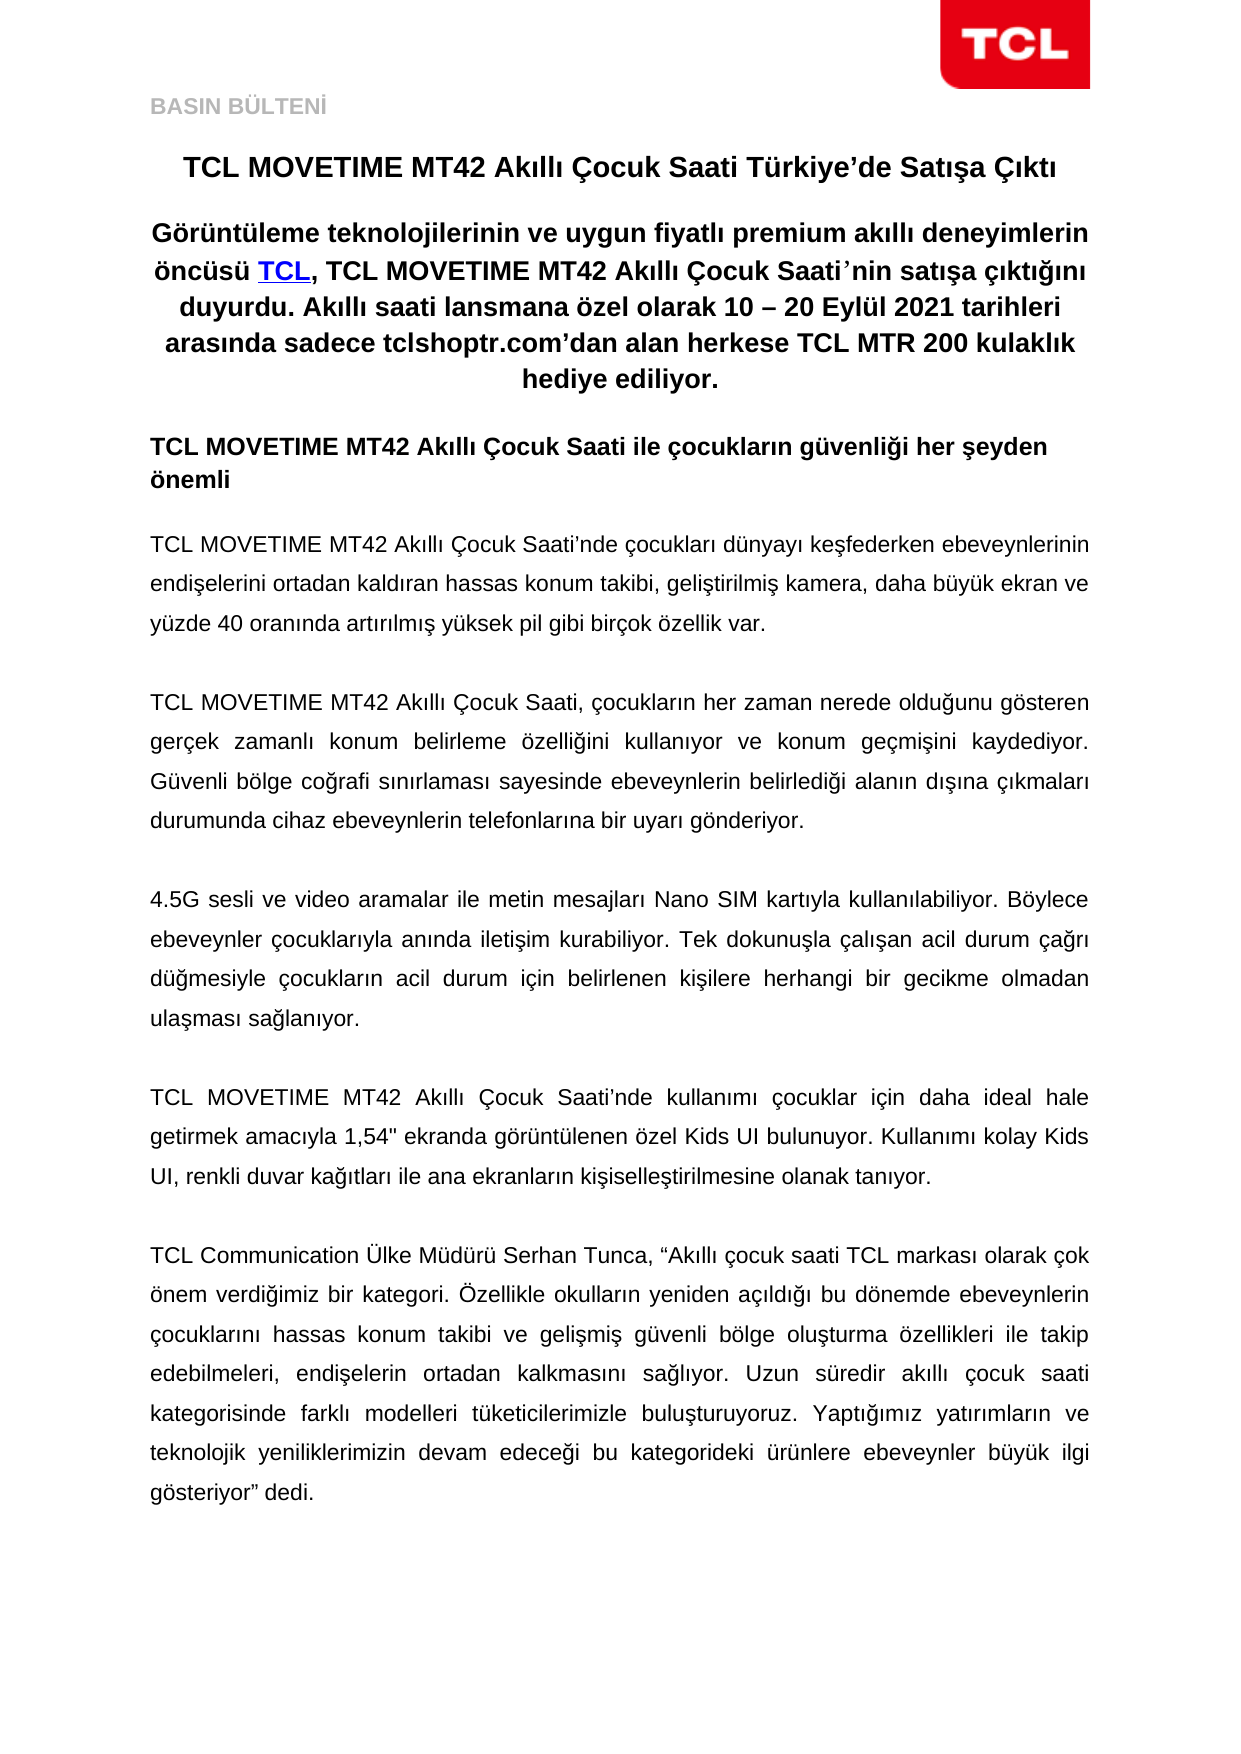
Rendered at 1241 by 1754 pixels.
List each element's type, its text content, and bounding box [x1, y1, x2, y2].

text 4.5G sesli ve video aramalar ile metin mesajları Nano SIM kartıyla kullanılabiliyor. Böylece ebeveynler çocuklarıyla anında iletişim kurabiliyor. Tek dokunuşla çalışan acil durum çağrı düğmesiyle çocukların acil durum için belirlenen kişilere herhangi bir gecikme olmadan ulaşması sağlanıyor. [150, 886, 1090, 1031]
picture [940, 0, 1091, 89]
text TCL Communication Ülke Müdürü Serhan Tunca, “Akıllı çocuk saati TCL markası olarak çok önem verdiğimiz bir kategori. Özellikle okulların yeniden açıldığı bu dönemde ebeveynlerin çocuklarını hassas konum takibi ve gelişmiş güvenli bölge oluşturma özellikleri ile takip edebilmeleri, endişelerin ortadan kalkmasını sağlıyor. Uzun süredir akıllı çocuk saati kategorisinde farklı modelleri tüketicilerimizle buluşturuyoruz. Yaptığımız yatırımların ve teknolojik yeniliklerimizin devam edeceği bu kategorideki ürünlere ebeveynler büyük ilgi gösteriyor” dedi. [150, 1242, 1090, 1505]
text TCL MOVETIME MT42 Akıllı Çocuk Saati, çocukların her zaman nerede olduğunu gösteren gerçek zamanlı konum belirleme özelliğini kullanıyor ve konum geçmişini kaydediyor. Güvenli bölge coğrafi sınırlaması sayesinde ebeveynlerin belirlediği alanın dışına çıkmaları durumunda cihaz ebeveynlerin telefonlarına bir uyarı gönderiyor. [150, 689, 1090, 834]
text TCL MOVETIME MT42 Akıllı Çocuk Saati’nde kullanımı çocuklar için daha ideal hale getirmek amacıyla 1,54" ekranda görüntülenen özel Kids UI bulunuyor. Kullanımı kolay Kids UI, renkli duvar kağıtları ile ana ekranların kişiselleştirilmesine olanak tanıyor. [150, 1084, 1090, 1189]
text TCL MOVETIME MT42 Akıllı Çocuk Saati’nde çocukları dünyayı keşfederken ebeveynlerinin endişelerini ortadan kaldıran hassas konum takibi, geliştirilmiş kamera, daha büyük ekran ve yüzde 40 oranında artırılmış yüksek pil gibi birçok özellik var. [150, 531, 1090, 636]
text TCL MOVETIME MT42 Akıllı Çocuk Saati ile çocukların güvenliği her şeyden önemli [150, 432, 1090, 494]
text TCL MOVETIME MT42 Akıllı Çocuk Saati Türkiye’de Satışa Çıktı [150, 150, 1090, 183]
text Görüntüleme teknolojilerinin ve uygun fiyatlı premium akıllı deneyimlerin öncüsü TCL, TCL MOVETIME MT42 Akıllı Çocuk Saati’nin satışa çıktığını duyurdu. Akıllı saati lansmana özel olarak 10 – 20 Eylül 2021 tarihleri arasında sadece tclshoptr.com’dan alan herkese TCL MTR 200 kulaklık hediye ediliyor. [150, 217, 1090, 394]
